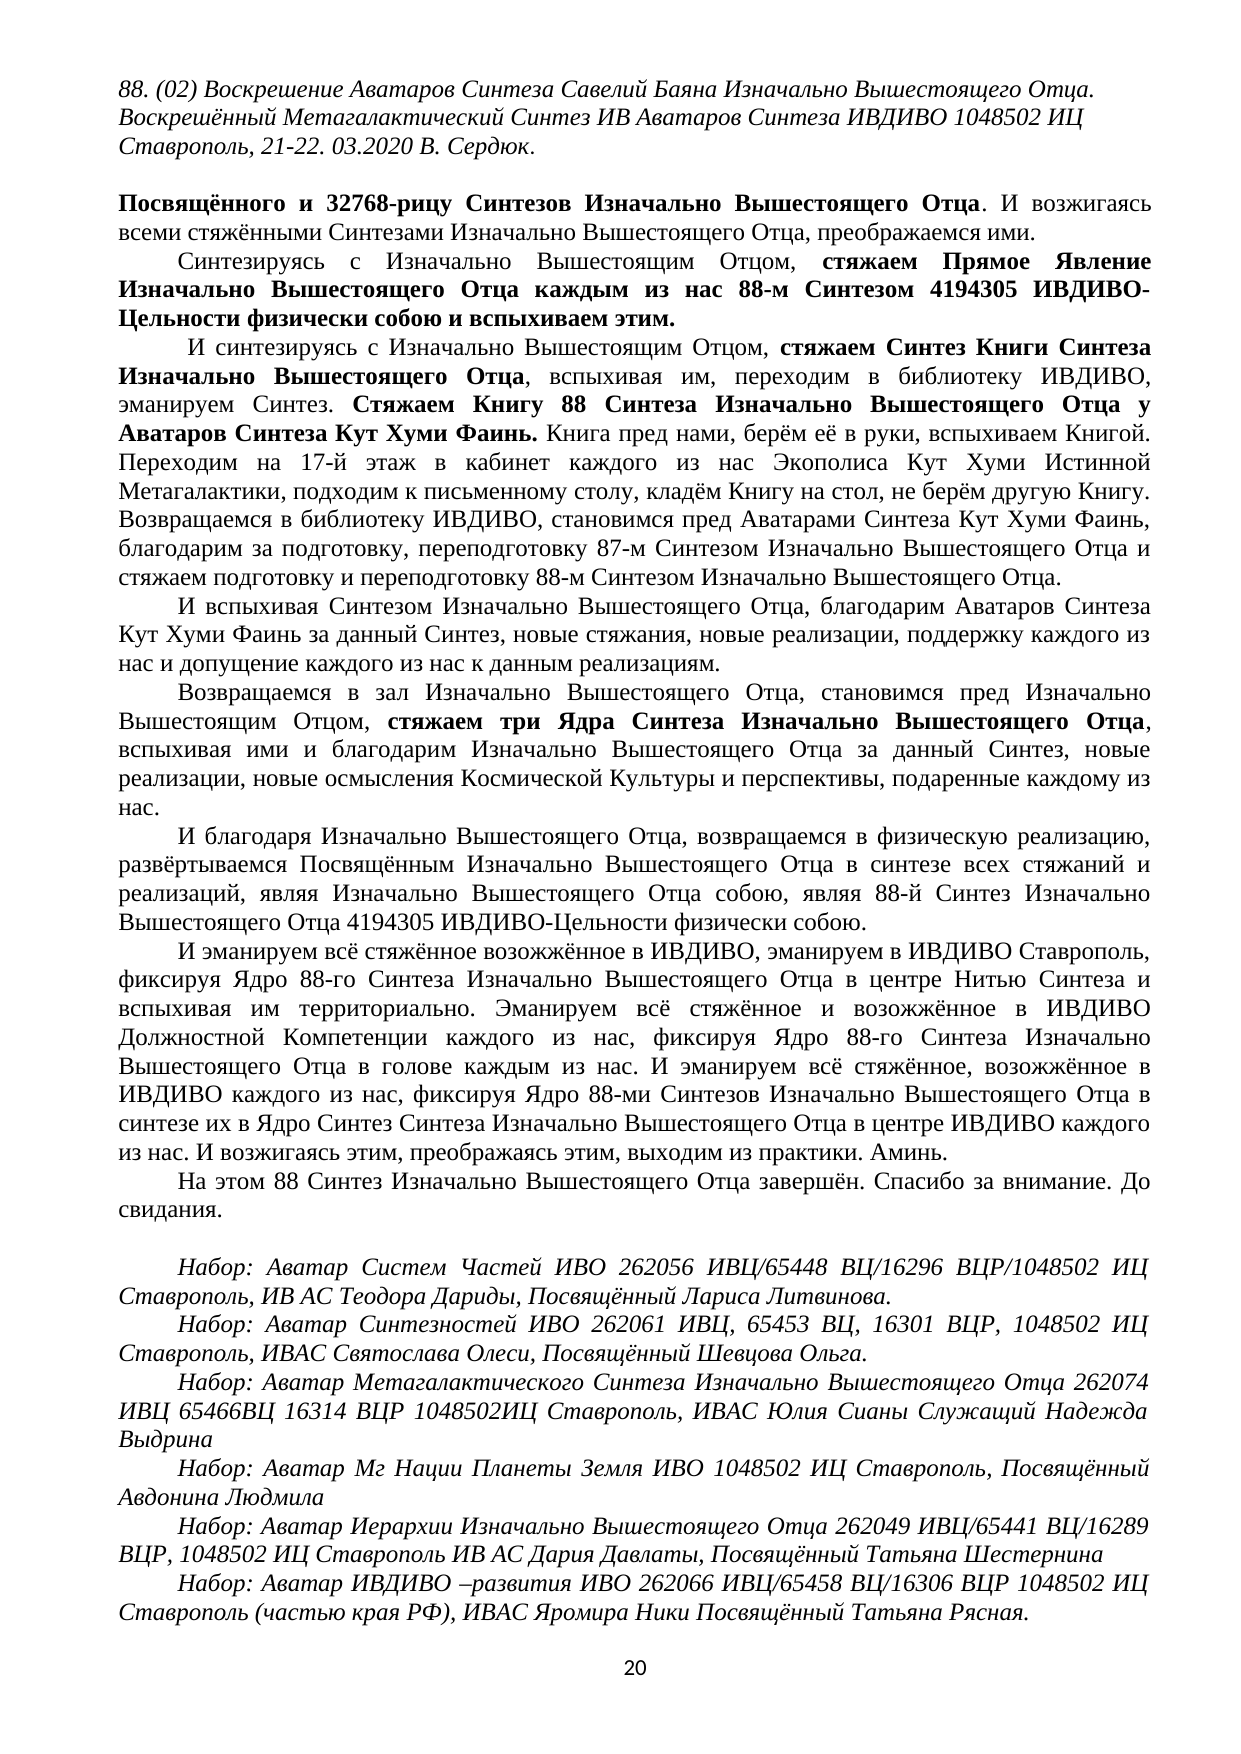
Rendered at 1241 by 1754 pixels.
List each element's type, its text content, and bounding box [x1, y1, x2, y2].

text И эманируем всё стяжённое возожжённое в ИВДИВО, эманируем в ИВДИВО Ставрополь, фиксируя Ядро 88-го Синтеза Изначально Вышестоящего Отца в центре Нитью Синтеза и вспыхивая им территориально. Эманируем всё стяжённое и возожжённое в ИВДИВО Должностной Компетенции каждого из нас, фиксируя Ядро 88-го Синтеза Изначально Вышестоящего Отца в голове каждым из нас. И эманируем всё стяжённое, возожжённое в ИВДИВО каждого из нас, фиксируя Ядро 88-ми Синтезов Изначально Вышестоящего Отца в синтезе их в Ядро Синтез Синтеза Изначально Вышестоящего Отца в центре ИВДИВО каждого из нас. И возжигаясь этим, преображаясь этим, выходим из практики. Аминь. [118, 936, 1152, 1166]
text Набор: Аватар ИВДИВО –развития ИВО 262066 ИВЦ/65458 ВЦ/16306 ВЦР 1048502 ИЦ Ставрополь (частью края РФ), ИВАС Яромира Ники Посвящённый Татьяна Рясная. [118, 1568, 1152, 1626]
text Синтезируясь с Изначально Вышестоящим Отцом, стяжаем Прямое Явление Изначально Вышестоящего Отца каждым из нас 88-м Синтезом 4194305 ИВДИВО-Цельности физически собою и вспыхиваем этим. [118, 246, 1152, 332]
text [118, 188, 1152, 246]
text Набор: Аватар Иерархии Изначально Вышестоящего Отца 262049 ИВЦ/65441 ВЦ/16289 ВЦР, 1048502 ИЦ Ставрополь ИВ АС Дария Давлаты, Посвящённый Татьяна Шестернина [118, 1511, 1152, 1568]
text Набор: Аватар Мг Нации Планеты Земля ИВО 1048502 ИЦ Ставрополь, Посвящённый Авдонина Людмила [118, 1453, 1152, 1511]
text Возвращаемся в зал Изначально Вышестоящего Отца, становимся пред Изначально Вышестоящим Отцом, стяжаем три Ядра Синтеза Изначально Вышестоящего Отца, вспыхивая ими и благодарим Изначально Вышестоящего Отца за данный Синтез, новые реализации, новые осмысления Космической Культуры и перспективы, подаренные каждому из нас. [118, 677, 1152, 821]
text Набор: Аватар Систем Частей ИВО 262056 ИВЦ/65448 ВЦ/16296 ВЦР/1048502 ИЦ Ставрополь, ИВ АС Теодора Дариды, Посвящённый Лариса Литвинова. [118, 1252, 1152, 1309]
text И синтезируясь с Изначально Вышестоящим Отцом, стяжаем Синтез Книги Синтеза Изначально Вышестоящего Отца, вспыхивая им, переходим в библиотеку ИВДИВО, эманируем Синтез. Стяжаем Книгу 88 Синтеза Изначально Вышестоящего Отца у Аватаров Синтеза Кут Хуми Фаинь. Книга пред нами, берём её в руки, вспыхиваем Книгой. Переходим на 17-й этаж в кабинет каждого из нас Экополиса Кут Хуми Истинной Метагалактики, подходим к письменному столу, кладём Книгу на стол, не берём другую Книгу. Возвращаемся в библиотеку ИВДИВО, становимся пред Аватарами Синтеза Кут Хуми Фаинь, благодарим за подготовку, переподготовку 87-м Синтезом Изначально Вышестоящего Отца и стяжаем подготовку и переподготовку 88-м Синтезом Изначально Вышестоящего Отца. [118, 332, 1152, 591]
text И благодаря Изначально Вышестоящего Отца, возвращаемся в физическую реализацию, развёртываемся Посвящённым Изначально Вышестоящего Отца в синтезе всех стяжаний и реализаций, являя Изначально Вышестоящего Отца собою, являя 88-й Синтез Изначально Вышестоящего Отца 4194305 ИВДИВО-Цельности физически собою. [118, 821, 1152, 936]
text Набор: Аватар Синтезностей ИВО 262061 ИВЦ, 65453 ВЦ, 16301 ВЦР, 1048502 ИЦ Ставрополь, ИВАС Святослава Олеси, Посвящённый Шевцова Ольга. [118, 1309, 1152, 1367]
text На этом 88 Синтез Изначально Вышестоящего Отца завершён. Спасибо за внимание. До свидания. [118, 1166, 1152, 1223]
text И вспыхивая Синтезом Изначально Вышестоящего Отца, благодарим Аватаров Синтеза Кут Хуми Фаинь за данный Синтез, новые стяжания, новые реализации, поддержку каждого из нас и допущение каждого из нас к данным реализациям. [118, 591, 1152, 677]
text Набор: Аватар Метагалактического Синтеза Изначально Вышестоящего Отца 262074 ИВЦ 65466ВЦ 16314 ВЦР 1048502ИЦ Ставрополь, ИВАС Юлия Сианы Служащий Надежда Выдрина [118, 1367, 1152, 1453]
